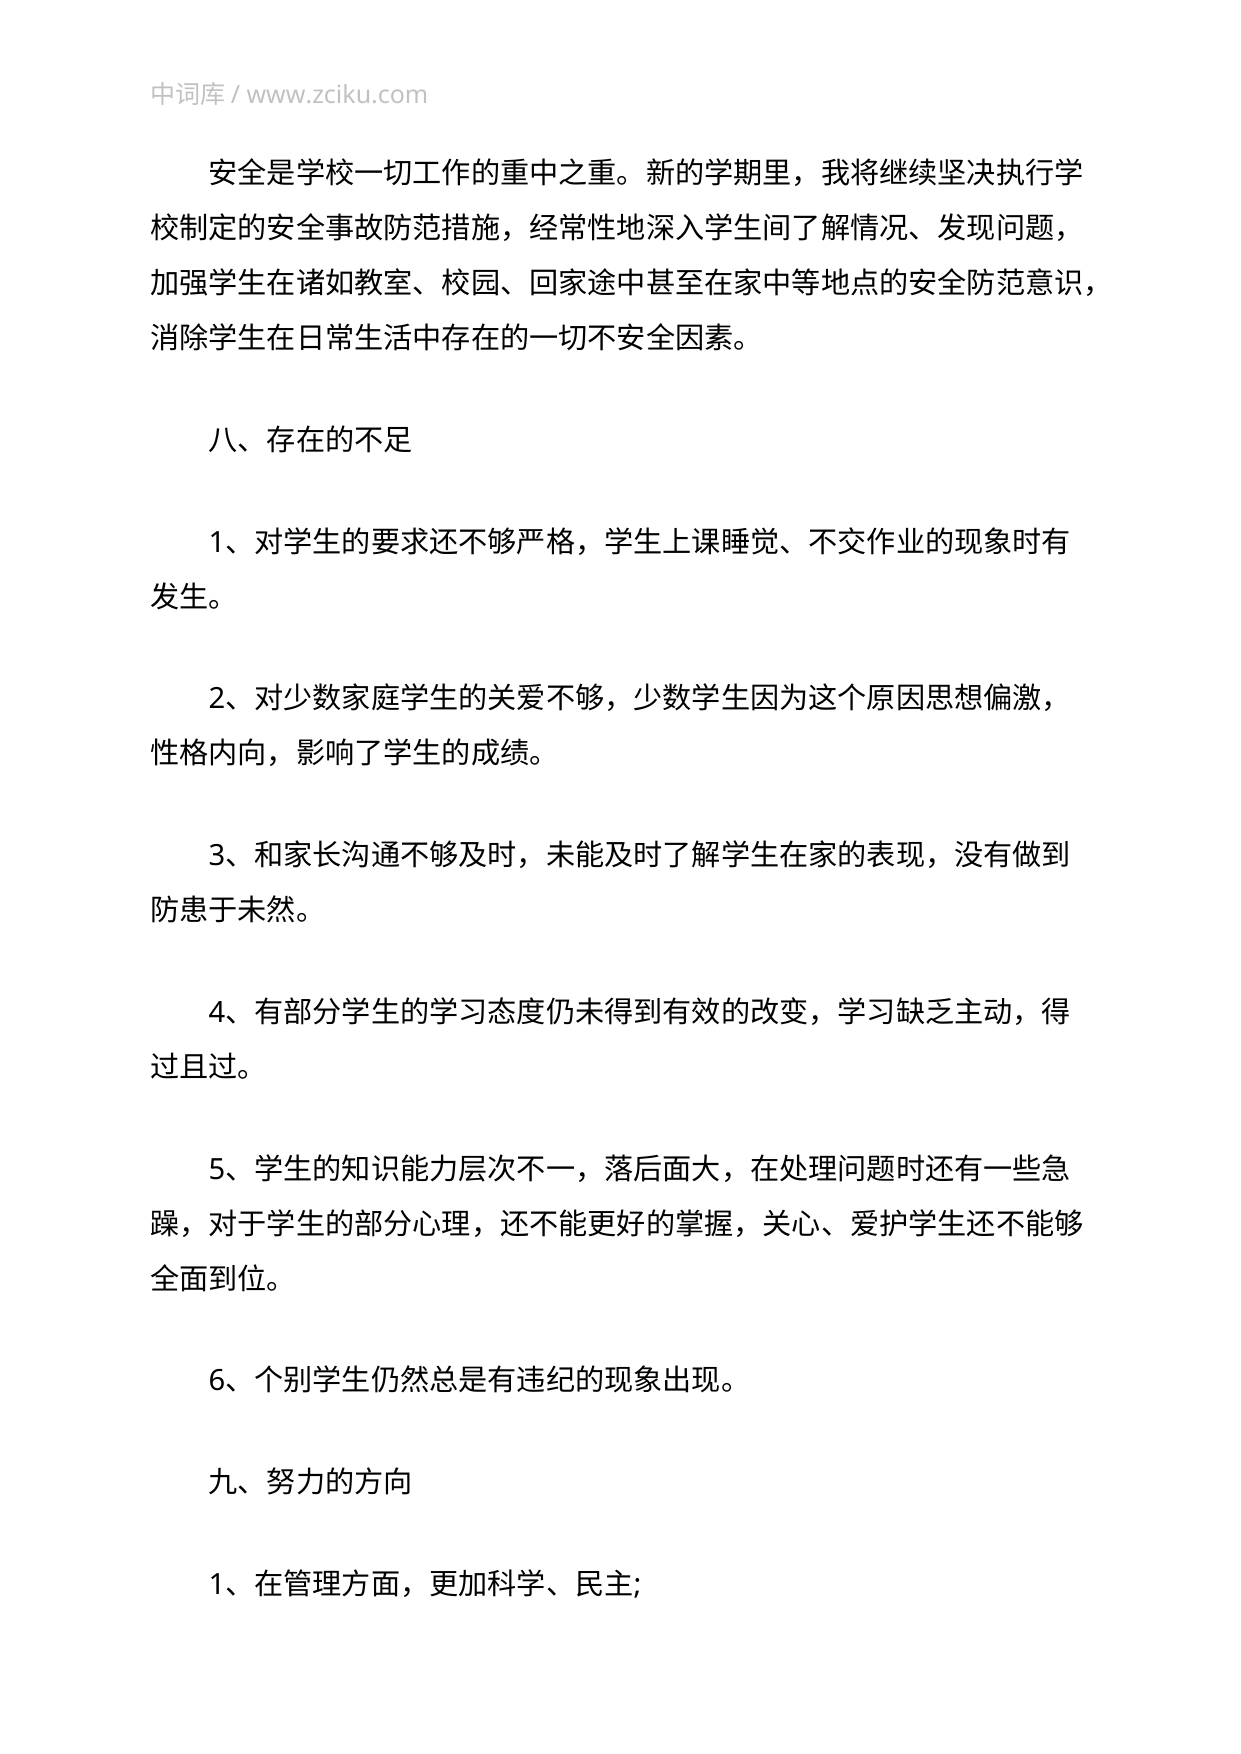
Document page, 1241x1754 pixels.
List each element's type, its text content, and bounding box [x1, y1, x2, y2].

text 安全是学校一切工作的重中之重。新的学期里，我将继续坚决执行学校制定的安全事故防范措施，经常性地深入学生间了解情况、发现问题，加强学生在诸如教室、校园、回家途中甚至在家中等地点的安全防范意识，消除学生在日常生活中存在的一切不安全因素。 [150, 150, 1090, 357]
text 八、存在的不足 [150, 416, 1090, 459]
text 1、对学生的要求还不够严格，学生上课睡觉、不交作业的现象时有发生。 [150, 518, 1090, 616]
text 4、有部分学生的学习态度仍未得到有效的改变，学习缺乏主动，得过且过。 [150, 988, 1090, 1086]
text 2、对少数家庭学生的关爱不够，少数学生因为这个原因思想偏激，性格内向，影响了学生的成绩。 [150, 675, 1090, 772]
text 九、努力的方向 [150, 1459, 1090, 1501]
text 5、学生的知识能力层次不一，落后面大，在处理问题时还有一些急躁，对于学生的部分心理，还不能更好的掌握，关心、爱护学生还不能够全面到位。 [150, 1145, 1090, 1297]
text 3、和家长沟通不够及时，未能及时了解学生在家的表现，没有做到防患于未然。 [150, 832, 1090, 929]
text 6、个别学生仍然总是有违纪的现象出现。 [150, 1357, 1090, 1399]
text 1、在管理方面，更加科学、民主; [150, 1561, 1090, 1603]
